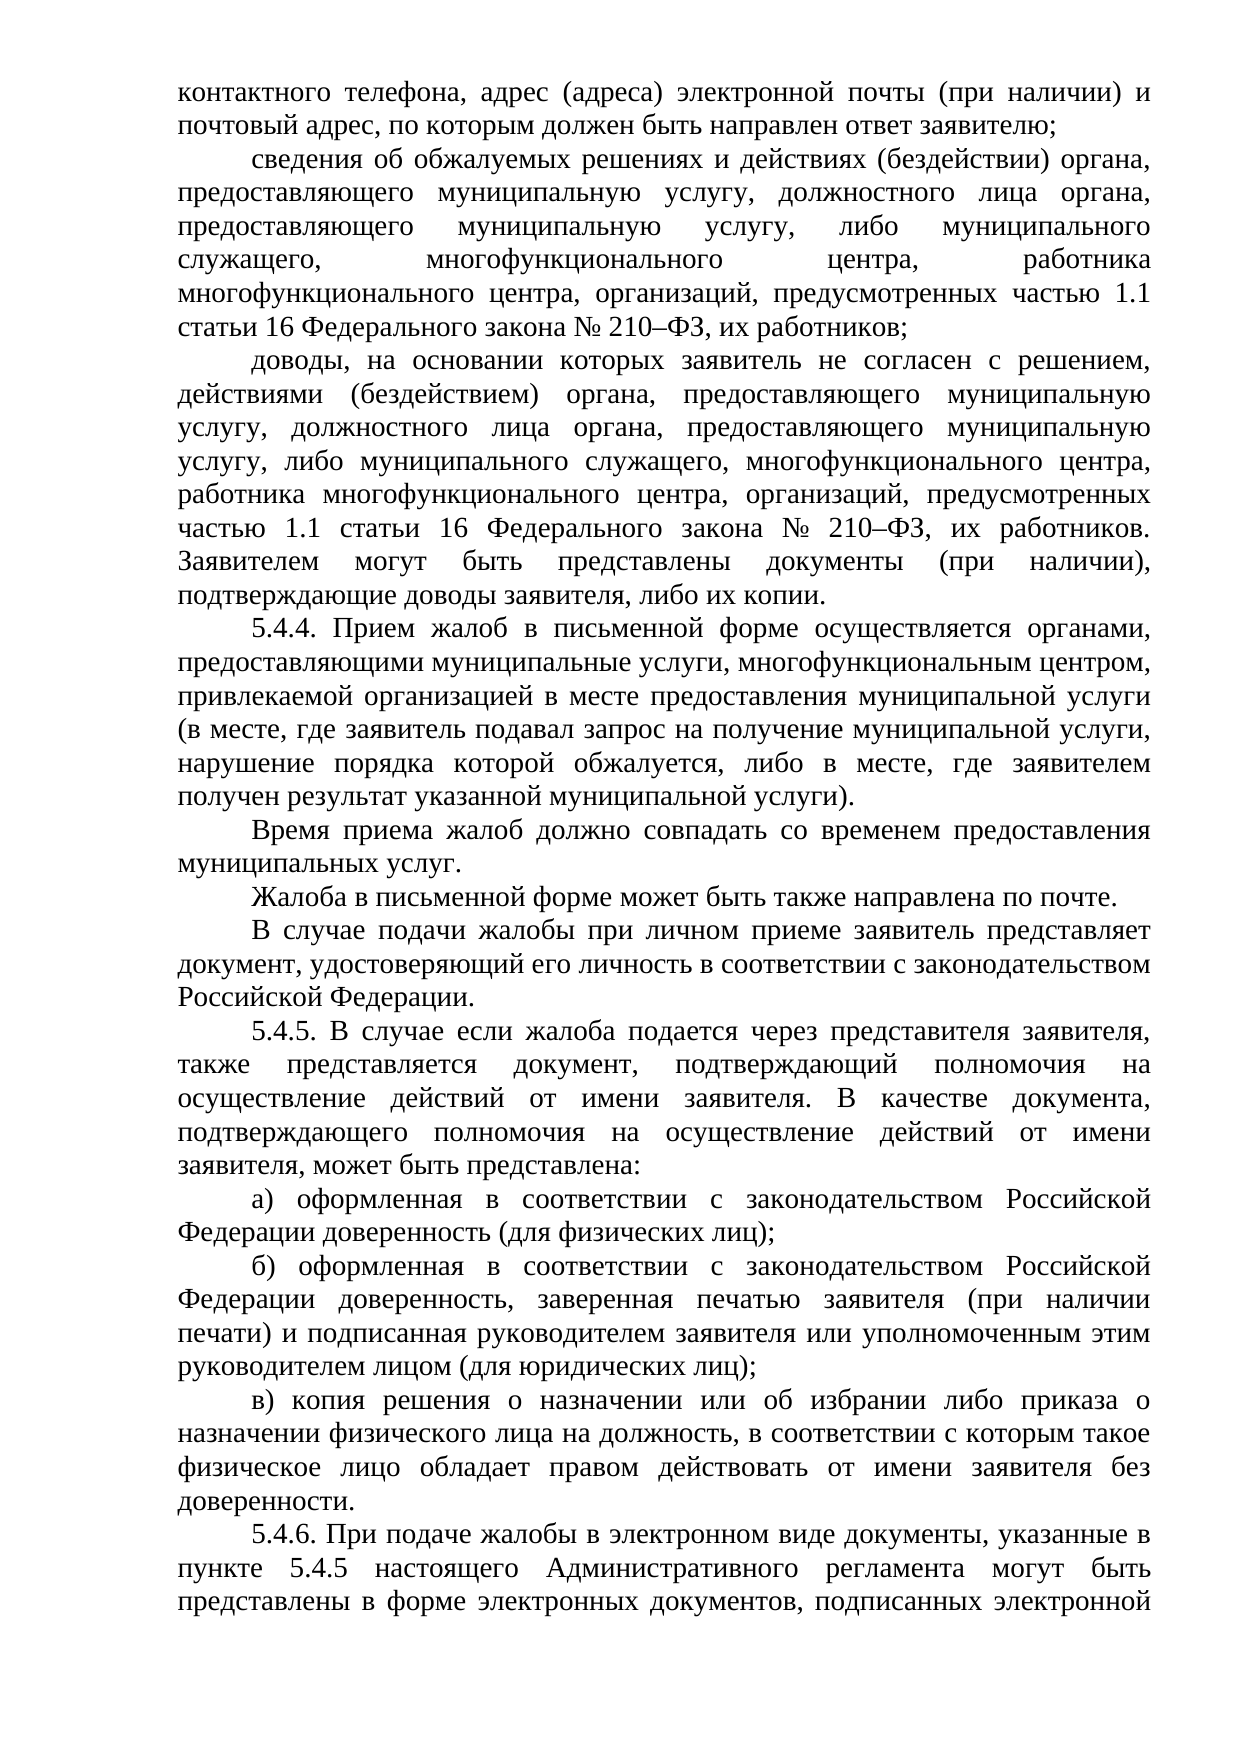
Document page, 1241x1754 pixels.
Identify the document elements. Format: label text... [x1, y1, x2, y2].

text в) копия решения о назначении или об избрании либо приказа о назначении физического лица на должность, в соответствии с которым такое физическое лицо обладает правом действовать от имени заявителя без доверенности. [177, 1382, 1152, 1516]
text 5.4.5. В случае если жалоба подается через представителя заявителя, также представляется документ, подтверждающий полномочия на осуществление действий от имени заявителя. В качестве документа, подтверждающего полномочия на осуществление действий от имени заявителя, может быть представлена: [177, 1013, 1152, 1181]
text б) оформленная в соответствии с законодательством Российской Федерации доверенность, заверенная печатью заявителя (при наличии печати) и подписанная руководителем заявителя или уполномоченным этим руководителем лицом (для юридических лиц); [177, 1248, 1152, 1382]
text доводы, на основании которых заявитель не согласен с решением, действиями (бездействием) органа, предоставляющего муниципальную услугу, должностного лица органа, предоставляющего муниципальную услугу, либо муниципального служащего, многофункционального центра, работника многофункционального центра, организаций, предусмотренных частью 1.1 статьи 16 Федерального закона № 210–ФЗ, их работников. Заявителем могут быть представлены документы (при наличии), подтверждающие доводы заявителя, либо их копии. [177, 342, 1152, 611]
text В случае подачи жалобы при личном приеме заявитель представляет документ, удостоверяющий его личность в соответствии с законодательством Российской Федерации. [177, 912, 1152, 1013]
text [177, 74, 1152, 141]
text а) оформленная в соответствии с законодательством Российской Федерации доверенность (для физических лиц); [177, 1181, 1152, 1248]
text сведения об обжалуемых решениях и действиях (бездействии) органа, предоставляющего муниципальную услугу, должностного лица органа, предоставляющего муниципальную услугу, либо муниципального служащего, многофункционального центра, работника многофункционального центра, организаций, предусмотренных частью 1.1 статьи 16 Федерального закона № 210–ФЗ, их работников; [177, 141, 1152, 342]
text 5.4.4. Прием жалоб в письменной форме осуществляется органами, предоставляющими муниципальные услуги, многофункциональным центром, привлекаемой организацией в месте предоставления муниципальной услуги (в месте, где заявитель подавал запрос на получение муниципальной услуги, нарушение порядка которой обжалуется, либо в месте, где заявителем получен результат указанной муниципальной услуги). [177, 611, 1152, 812]
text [177, 1516, 1152, 1617]
text Время приема жалоб должно совпадать со временем предоставления муниципальных услуг. [177, 812, 1152, 879]
text Жалоба в письменной форме может быть также направлена по почте. [177, 879, 1152, 912]
